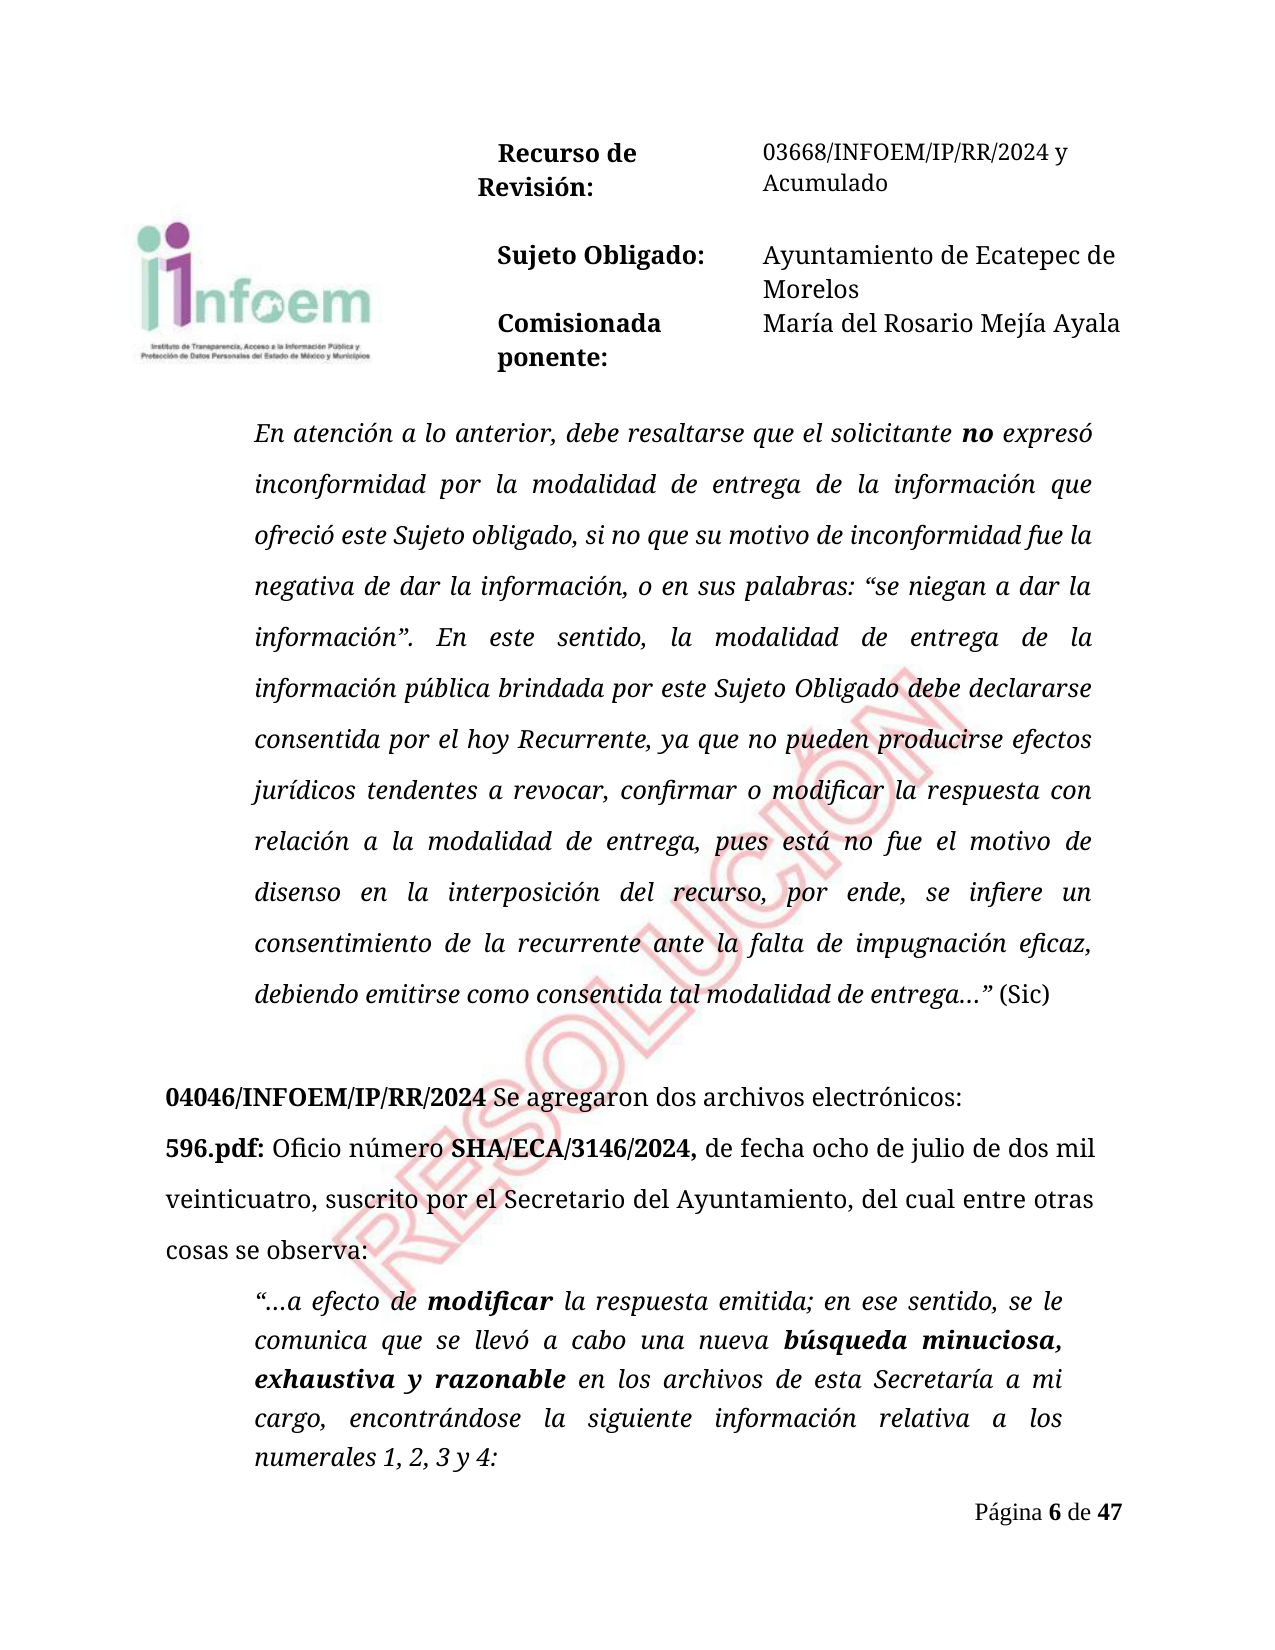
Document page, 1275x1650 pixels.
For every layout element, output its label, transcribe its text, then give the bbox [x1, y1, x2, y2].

text “…a efecto de modificar la respuesta emitida; en ese sentido, se le comunica que se llevó a cabo una nueva búsqueda minuciosa, exhaustiva y razonable en los archivos de esta Secretaría a mi cargo, encontrándose la siguiente información relativa a los numerales 1, 2, 3 y 4: [254, 1283, 1066, 1474]
picture [22, 164, 1251, 1650]
text En atención a lo anterior, debe resaltarse que el solicitante no expresó inconformidad por la modalidad de entrega de la información que ofreció este Sujeto obligado, si no que su motivo de inconformidad fue la negativa de dar la información, o en sus palabras: “se niegan a dar la información”. En este sentido, la modalidad de entrega de la información pública brindada por este Sujeto Obligado debe declararse consentida por el hoy Recurrente, ya que no pueden producirse efectos jurídicos tendentes a revocar, confirmar o modificar la respuesta con relación a la modalidad de entrega, pues está no fue el motivo de disenso en la interposición del recurso, por ende, se infiere un consentimiento de la recurrente ante la falta de impugnación eficaz, debiendo emitirse como consentida tal modalidad de entrega…” (Sic) [254, 416, 1096, 1011]
text 596.pdf: Oficio número SHA/ECA/3146/2024, de fecha ocho de julio de dos mil veinticuatro, suscrito por el Secretario del Ayuntamiento, del cual entre otras cosas se observa: [165, 1130, 1096, 1266]
text 04046/INFOEM/IP/RR/2024 Se agregaron dos archivos electrónicos: [165, 1079, 1096, 1113]
